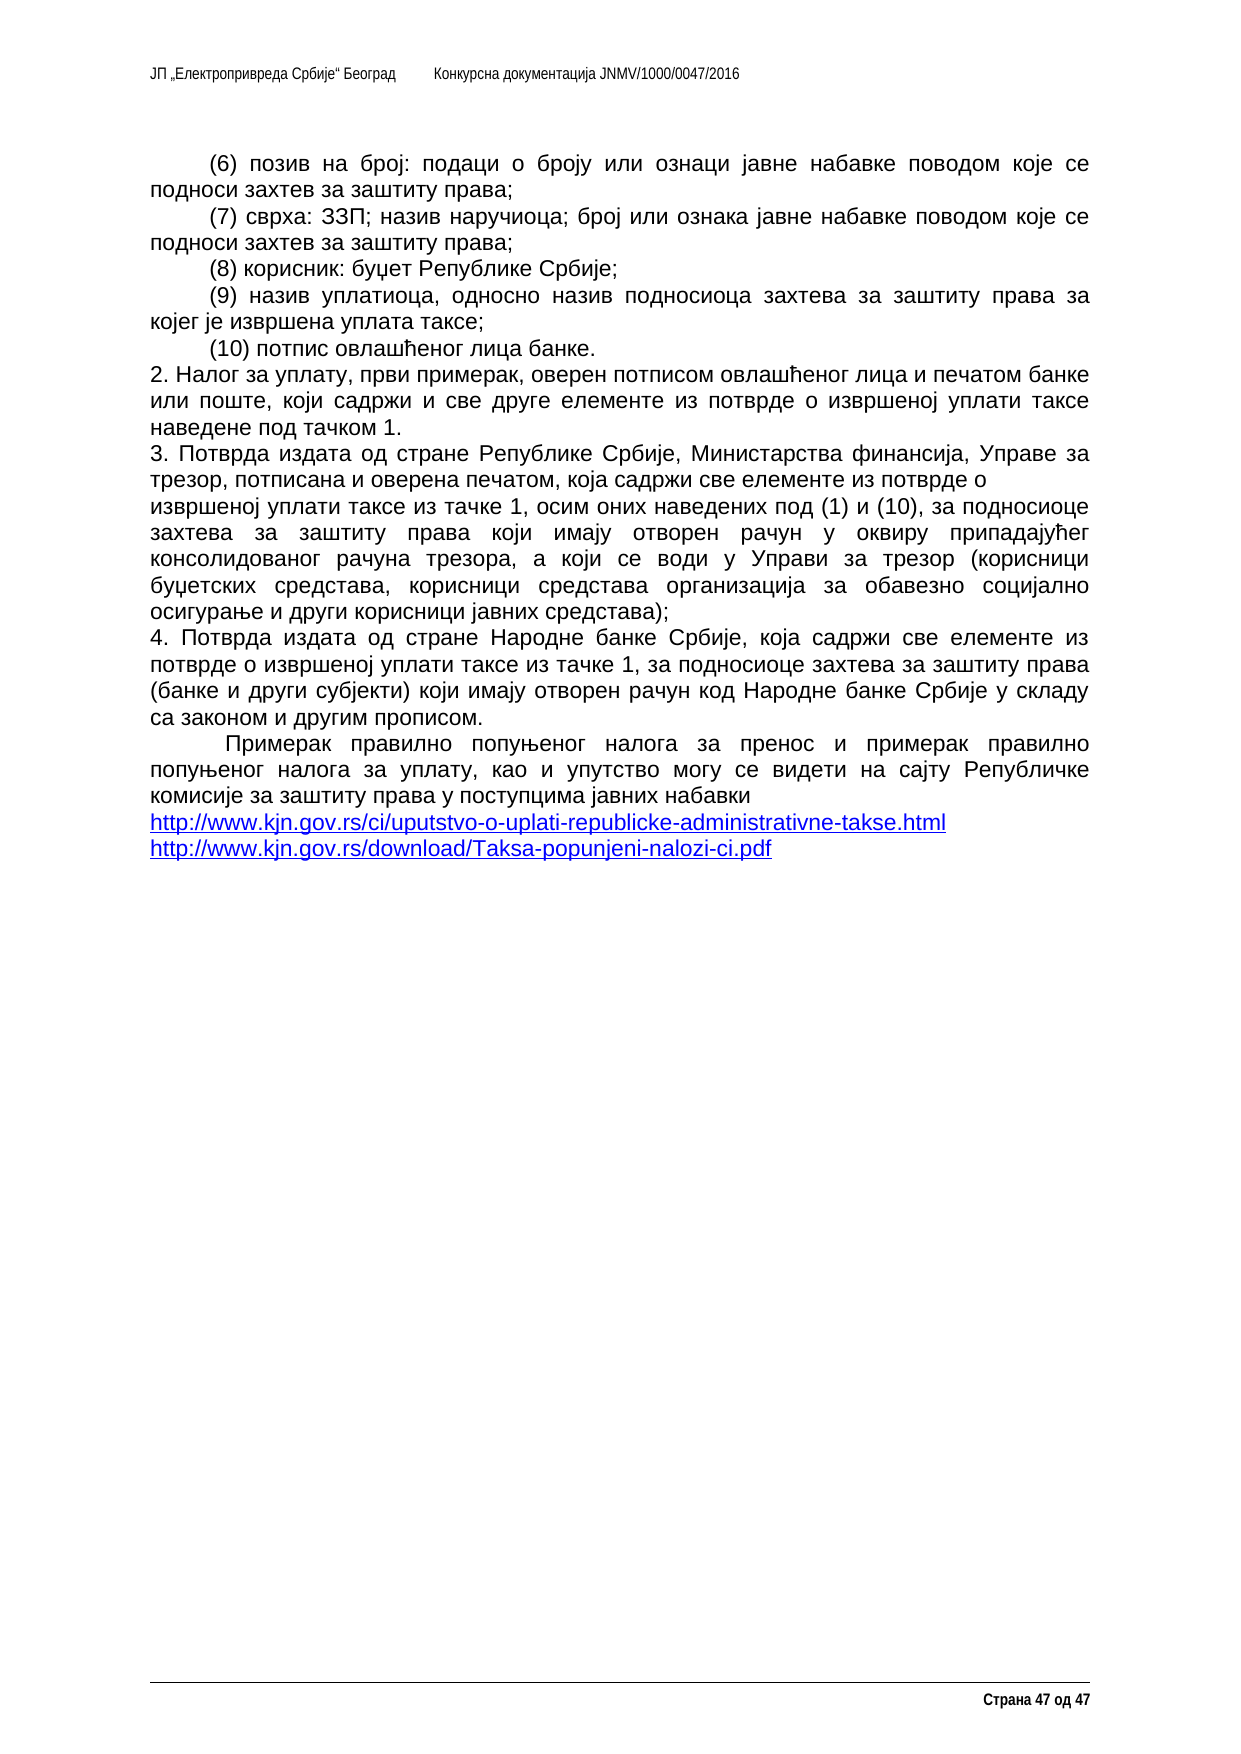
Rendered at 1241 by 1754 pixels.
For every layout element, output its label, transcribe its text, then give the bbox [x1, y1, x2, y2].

text извршеној уплати таксе из тачке 1, осим оних наведених под (1) и (10), за подносиоце захтева за заштиту права који имају отворен рачун у оквиру припадајућег консолидованог рачуна трезора, а који се води у Управи за трезор (корисници буџетских средстава, корисници средстава организација за обавезно социјално осигурање и други корисници јавних средстава); [150, 493, 1090, 624]
text Примерак правилно попуњеног налога за пренос и примерак правилно попуњеног налога за уплату, као и упутство могу се видети на сајту Републичке комисије за заштиту права у поступцима јавних набавки [150, 730, 1090, 809]
text (10) потпис овлашћеног лица банке. [150, 334, 1090, 361]
text (6) позив на број: подаци о броју или ознаци јавне набавке поводом које се подноси захтев за заштиту права; [150, 150, 1090, 203]
text 2. Налог за уплату, први примерак, оверен потписом овлашћеног лица и печатом банке или поште, који садржи и све друге елементе из потврде о извршеној уплати таксе наведене под тачком 1. [150, 361, 1090, 440]
text 3. Потврда издата од стране Републике Србије, Министарства финансија, Управе за трезор, потписана и оверена печатом, која садржи све елементе из потврде о [150, 440, 1090, 493]
text (8) корисник: буџет Републике Србије; [150, 255, 1090, 282]
text http://www.kjn.gov.rs/ci/uputstvo-o-uplati-republicke-administrativne-takse.html [150, 809, 1090, 835]
text http://www.kjn.gov.rs/download/Taksa-popunjeni-nalozi-ci.pdf [150, 835, 1090, 862]
text 4. Потврда издата од стране Народне банке Србије, која садржи све елементе из потврде о извршеној уплати таксе из тачке 1, за подносиоце захтева за заштиту права (банке и други субјекти) који имају отворен рачун код Народне банке Србије у складу са законом и другим прописом. [150, 624, 1090, 730]
text (9) назив уплатиоца, односно назив подносиоца захтева за заштиту права за којег је извршена уплата таксе; [150, 282, 1090, 334]
text (7) сврха: ЗЗП; назив наручиоца; број или ознака јавне набавке поводом које се подноси захтев за заштиту права; [150, 203, 1090, 255]
